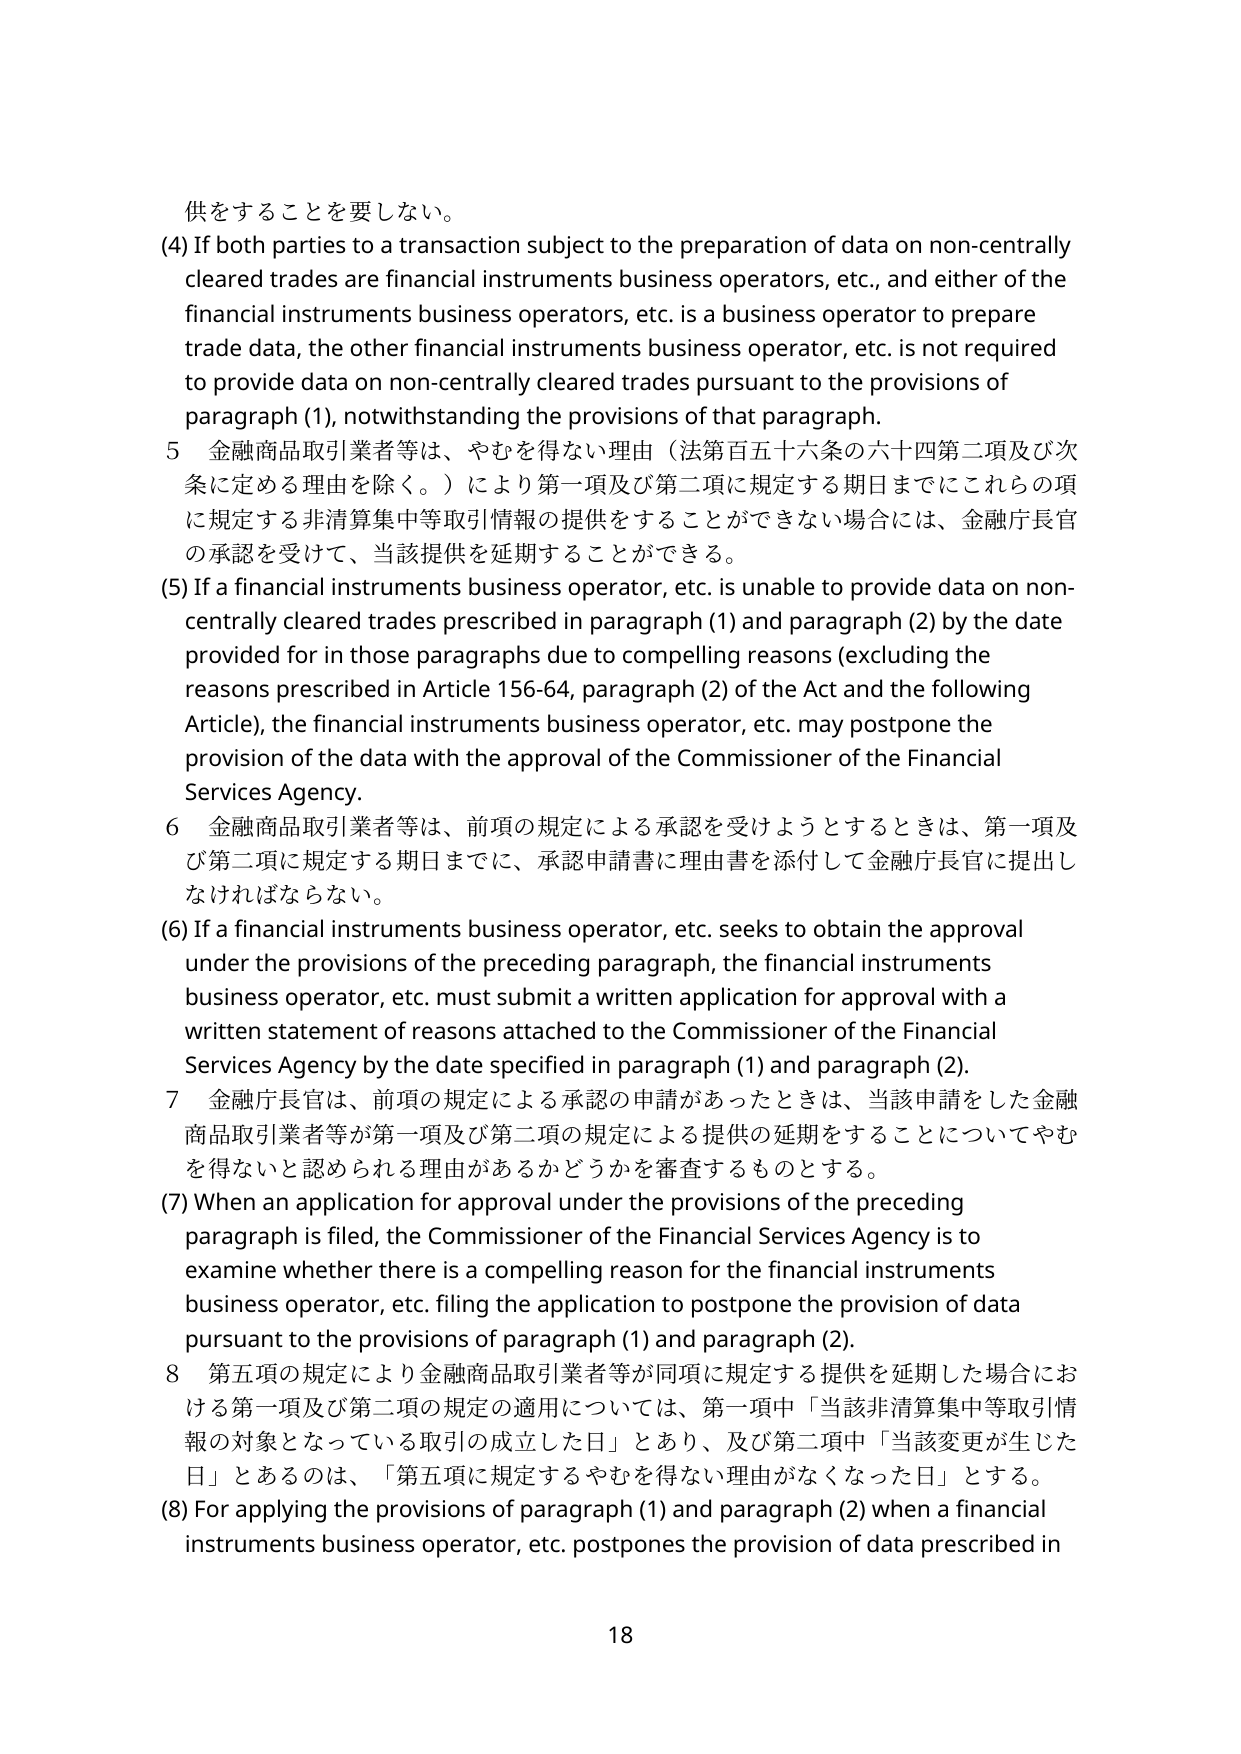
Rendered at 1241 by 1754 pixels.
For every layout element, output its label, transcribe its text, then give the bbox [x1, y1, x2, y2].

text ５ 金融商品取引業者等は、やむを得ない理由（法第百五十六条の六十四第二項及び次条に定める理由を除く。）により第一項及び第二項に規定する期日までにこれらの項に規定する非清算集中等取引情報の提供をすることができない場合には、金融庁長官の承認を受けて、当該提供を延期することができる。 [161, 433, 1079, 569]
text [161, 1492, 1079, 1560]
text ７ 金融庁長官は、前項の規定による承認の申請があったときは、当該申請をした金融商品取引業者等が第一項及び第二項の規定による提供の延期をすることについてやむを得ないと認められる理由があるかどうかを審査するものとする。 [161, 1082, 1079, 1184]
text (4) If both parties to a transaction subject to the preparation of data on non-centrally cleared trades are financial instruments business operators, etc., and either of the financial instruments business operators, etc. is a business operator to prepare trade data, the other financial instruments business operator, etc. is not required to provide data on non-centrally cleared trades pursuant to the provisions of paragraph (1), notwithstanding the provisions of that paragraph. [161, 228, 1079, 433]
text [161, 194, 1079, 228]
text ６ 金融商品取引業者等は、前項の規定による承認を受けようとするときは、第一項及び第二項に規定する期日までに、承認申請書に理由書を添付して金融庁長官に提出しなければならない。 [161, 809, 1079, 911]
text (6) If a financial instruments business operator, etc. seeks to obtain the approval under the provisions of the preceding paragraph, the financial instruments business operator, etc. must submit a written application for approval with a written statement of reasons attached to the Commissioner of the Financial Services Agency by the date specified in paragraph (1) and paragraph (2). [161, 911, 1079, 1082]
text ８ 第五項の規定により金融商品取引業者等が同項に規定する提供を延期した場合における第一項及び第二項の規定の適用については、第一項中「当該非清算集中等取引情報の対象となっている取引の成立した日」とあり、及び第二項中「当該変更が生じた日」とあるのは、「第五項に規定するやむを得ない理由がなくなった日」とする。 [161, 1355, 1079, 1492]
text (7) When an application for approval under the provisions of the preceding paragraph is filed, the Commissioner of the Financial Services Agency is to examine whether there is a compelling reason for the financial instruments business operator, etc. filing the application to postpone the provision of data pursuant to the provisions of paragraph (1) and paragraph (2). [161, 1184, 1079, 1355]
text (5) If a financial instruments business operator, etc. is unable to provide data on non-centrally cleared trades prescribed in paragraph (1) and paragraph (2) by the date provided for in those paragraphs due to compelling reasons (excluding the reasons prescribed in Article 156-64, paragraph (2) of the Act and the following Article), the financial instruments business operator, etc. may postpone the provision of the data with the approval of the Commissioner of the Financial Services Agency. [161, 569, 1079, 809]
